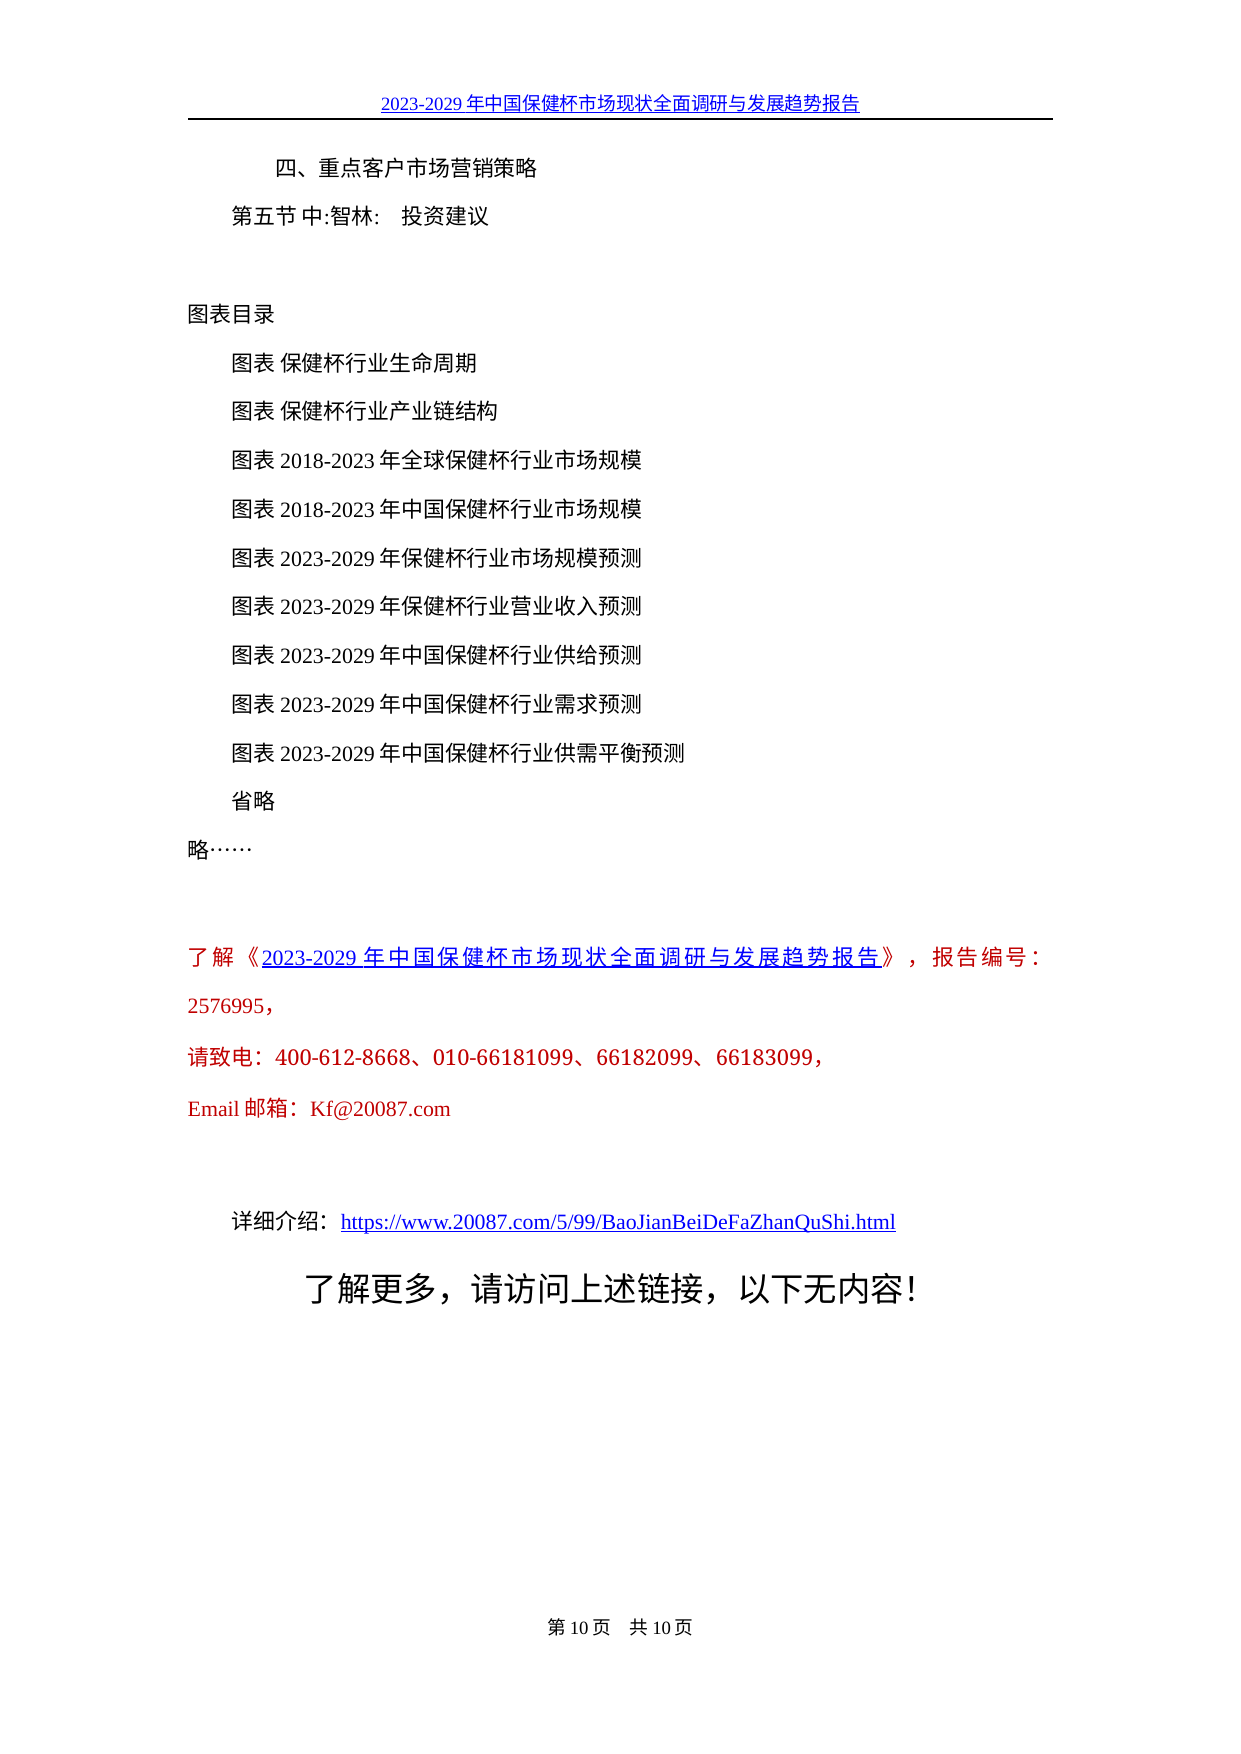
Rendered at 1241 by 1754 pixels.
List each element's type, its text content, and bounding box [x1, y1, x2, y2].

text Email邮箱：Kf@20087.com [187, 1091, 1053, 1123]
title 了解更多，请访问上述链接，以下无内容！ [187, 1254, 1053, 1319]
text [187, 150, 1053, 865]
text 请致电：400-612-8668、010-66181099、66182099、66183099， [187, 1039, 1053, 1072]
text 详细介绍：https://www.20087.com/5/99/BaoJianBeiDeFaZhanQuShi.html [187, 1204, 1053, 1236]
text 了解《2023-2029年中国保健杯市场现状全面调研与发展趋势报告》，报告编号：2576995， [187, 939, 1053, 1020]
